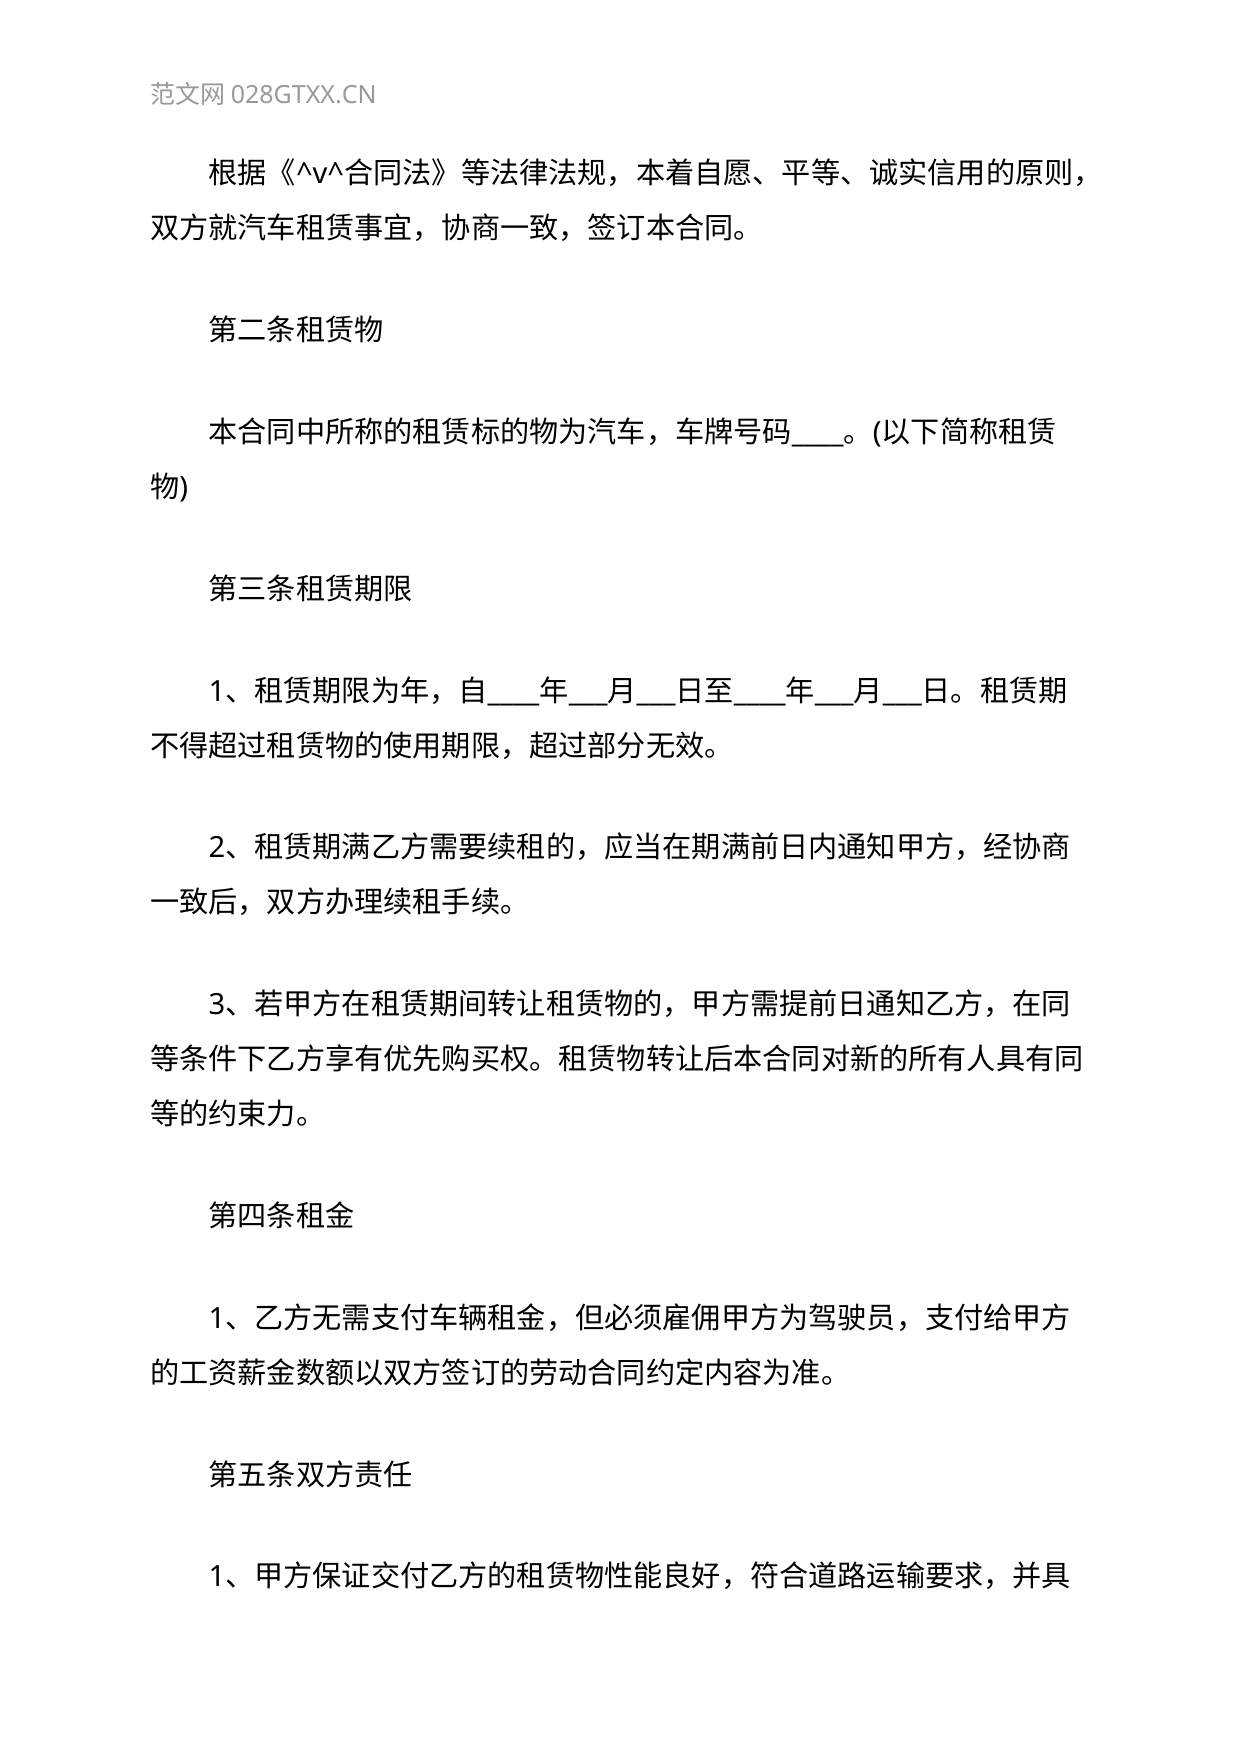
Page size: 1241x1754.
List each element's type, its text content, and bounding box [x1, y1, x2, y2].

text 1、乙方无需支付车辆租金，但必须雇佣甲方为驾驶员，支付给甲方的工资薪金数额以双方签订的劳动合同约定内容为准。 [150, 1294, 1090, 1392]
text 第三条租赁期限 [150, 566, 1090, 608]
text 根据《^v^合同法》等法律法规，本着自愿、平等、诚实信用的原则，双方就汽车租赁事宜，协商一致，签订本合同。 [150, 150, 1090, 247]
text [150, 1553, 1090, 1595]
text 2、租赁期满乙方需要续租的，应当在期满前日内通知甲方，经协商一致后，双方办理续租手续。 [150, 824, 1090, 921]
text 3、若甲方在租赁期间转让租赁物的，甲方需提前日通知乙方，在同等条件下乙方享有优先购买权。租赁物转让后本合同对新的所有人具有同等的约束力。 [150, 981, 1090, 1133]
text 1、租赁期限为年，自____年___月___日至____年___月___日。租赁期不得超过租赁物的使用期限，超过部分无效。 [150, 667, 1090, 764]
text 本合同中所称的租赁标的物为汽车，车牌号码____。(以下简称租赁物) [150, 408, 1090, 506]
text 第四条租金 [150, 1192, 1090, 1235]
text 第二条租赁物 [150, 307, 1090, 349]
text 第五条双方责任 [150, 1451, 1090, 1493]
